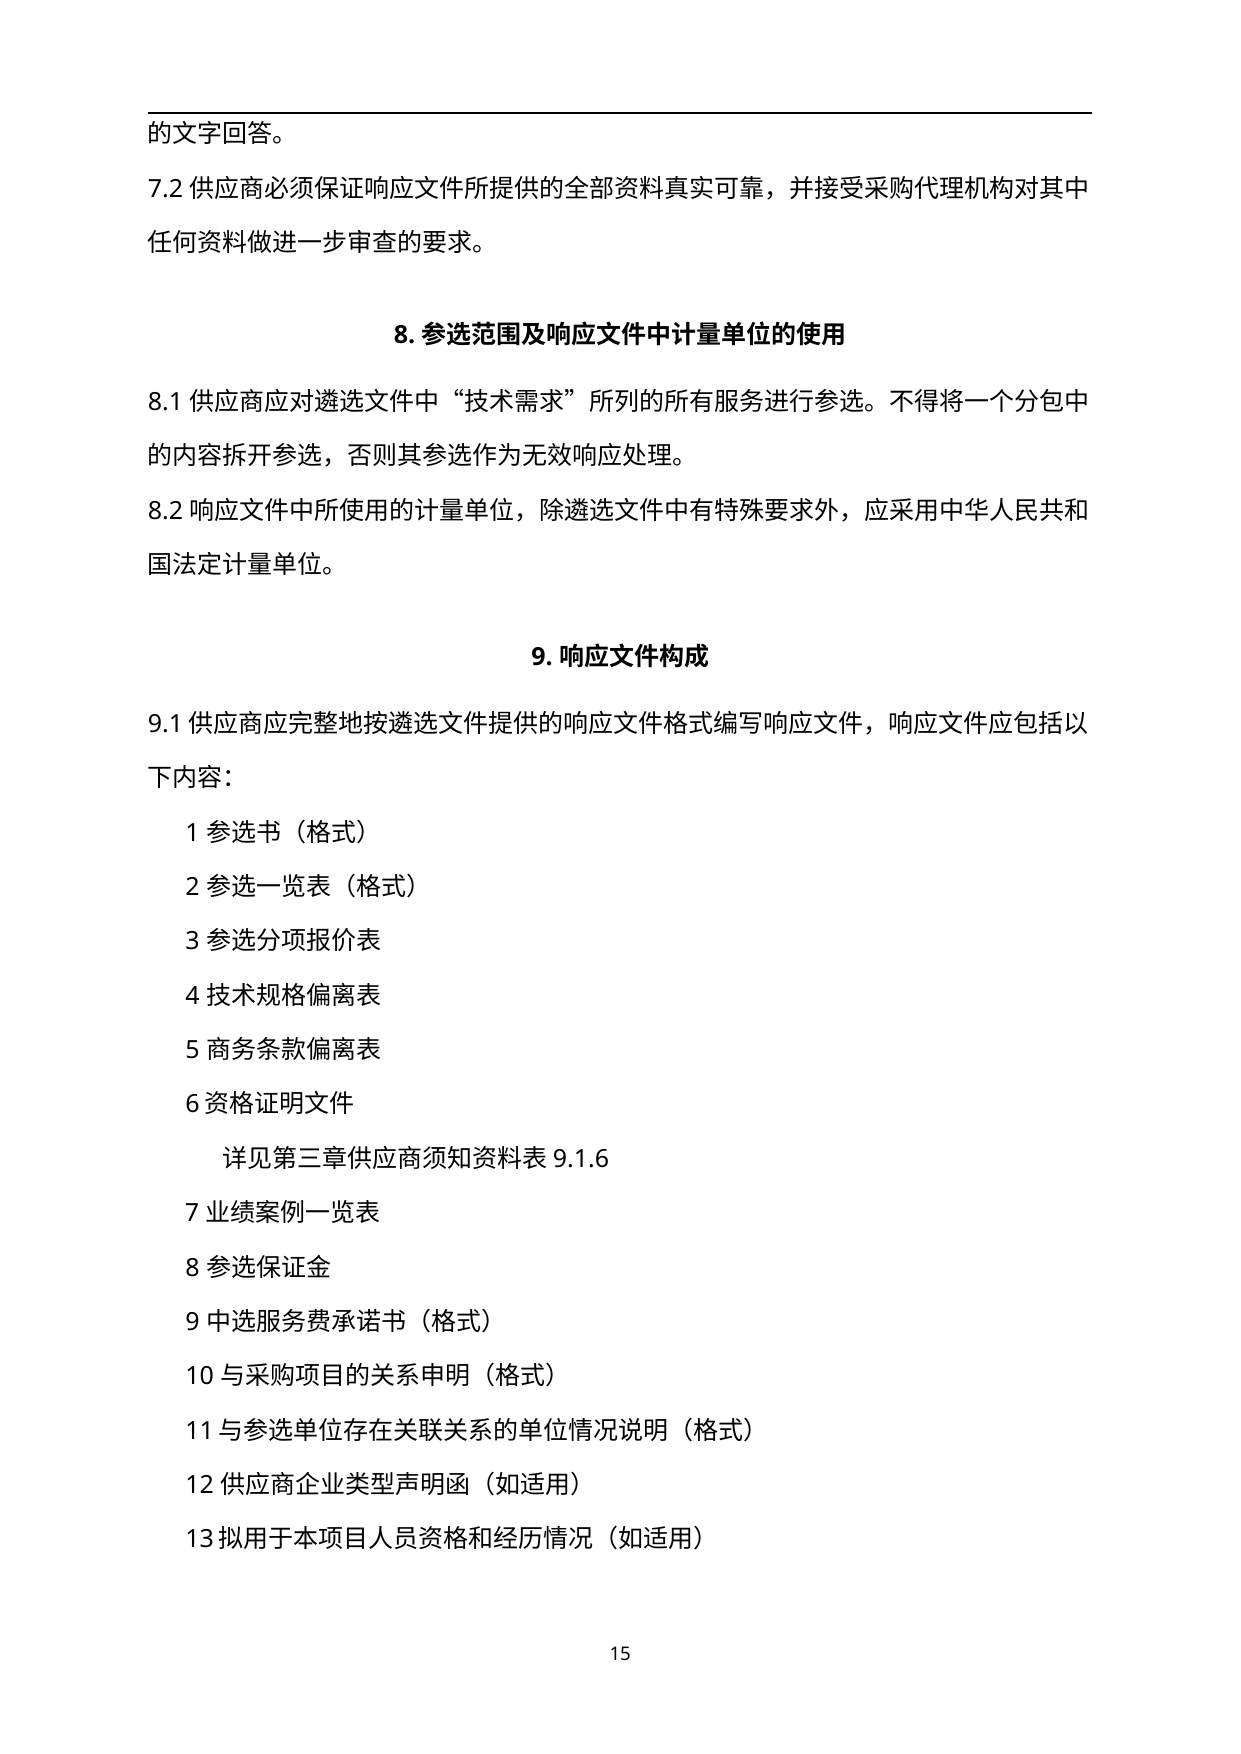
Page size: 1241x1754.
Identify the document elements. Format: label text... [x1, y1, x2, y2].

text 6资格证明文件 [148, 1084, 1092, 1120]
text 8.1 供应商应对遴选文件中“技术需求”所列的所有服务进行参选。不得将一个分包中的内容拆开参选，否则其参选作为无效响应处理。 [148, 381, 1092, 472]
text 2 参选一览表（格式） [148, 866, 1092, 903]
text 9.1供应商应完整地按遴选文件提供的响应文件格式编写响应文件，响应文件应包括以 [148, 703, 1092, 739]
text 5 商务条款偏离表 [148, 1029, 1092, 1066]
text 11与参选单位存在关联关系的单位情况说明（格式） [185, 1410, 1092, 1446]
text 1 参选书（格式） [148, 812, 1092, 848]
text 7 业绩案例一览表 [148, 1193, 1092, 1229]
subtitle 8. 参选范围及响应文件中计量单位的使用 [148, 314, 1092, 351]
text 4 技术规格偏离表 [148, 975, 1092, 1011]
text 3 参选分项报价表 [148, 921, 1092, 957]
text 7.2 供应商必须保证响应文件所提供的全部资料真实可靠，并接受采购代理机构对其中任何资料做进一步审查的要求。 [148, 168, 1092, 259]
subtitle 9. 响应文件构成 [148, 636, 1092, 673]
text 12 供应商企业类型声明函（如适用） [185, 1464, 1092, 1501]
text 10 与采购项目的关系申明（格式） [185, 1356, 1092, 1392]
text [148, 114, 1092, 150]
text 8 参选保证金 [185, 1247, 1092, 1283]
text 8.2 响应文件中所使用的计量单位，除遴选文件中有特殊要求外，应采用中华人民共和国法定计量单位。 [148, 490, 1092, 581]
text 详见第三章供应商须知资料表9.1.6 [148, 1138, 1092, 1174]
text 13拟用于本项目人员资格和经历情况（如适用） [185, 1519, 1092, 1555]
text 9 中选服务费承诺书（格式） [185, 1301, 1092, 1338]
text 下内容： [148, 758, 1092, 794]
